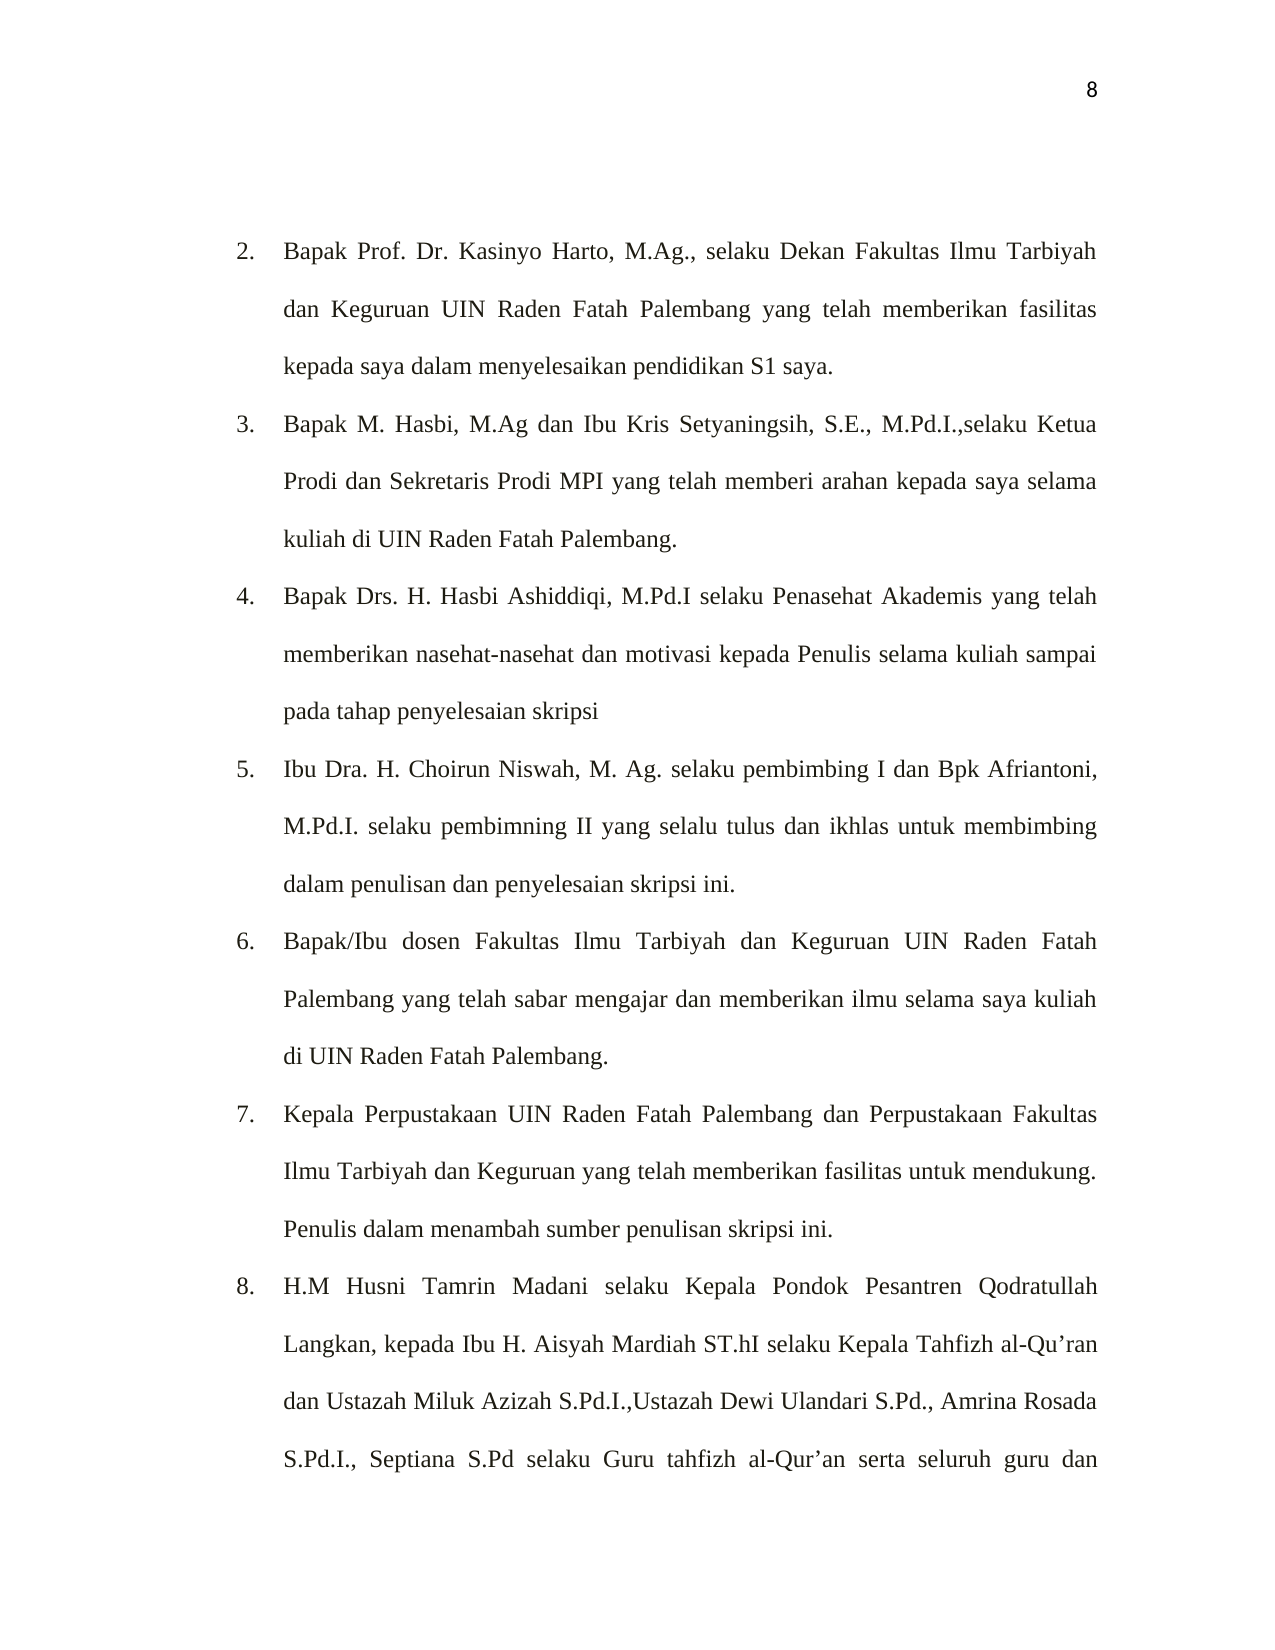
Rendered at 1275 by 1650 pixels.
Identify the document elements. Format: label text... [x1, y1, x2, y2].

list Kepala Perpustakaan UIN Raden Fatah Palembang dan Perpustakaan Fakultas Ilmu Tarbiyah dan Keguruan yang telah memberikan fasilitas untuk mendukung. Penulis dalam menambah sumber penulisan skripsi ini. [236, 1099, 1098, 1242]
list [236, 1271, 1098, 1472]
list Bapak Prof. Dr. Kasinyo Harto, M.Ag., selaku Dekan Fakultas Ilmu Tarbiyah dan Keguruan UIN Raden Fatah Palembang yang telah memberikan fasilitas kepada saya dalam menyelesaikan pendidikan S1 saya. [236, 236, 1098, 380]
list Bapak Drs. H. Hasbi Ashiddiqi, M.Pd.I selaku Penasehat Akademis yang telah memberikan nasehat-nasehat dan motivasi kepada Penulis selama kuliah sampai pada tahap penyelesaian skripsi [236, 581, 1098, 725]
list Bapak/Ibu dosen Fakultas Ilmu Tarbiyah dan Keguruan UIN Raden Fatah Palembang yang telah sabar mengajar dan memberikan ilmu selama saya kuliah di UIN Raden Fatah Palembang. [236, 926, 1098, 1070]
list Bapak M. Hasbi, M.Ag dan Ibu Kris Setyaningsih, S.E., M.Pd.I.,selaku Ketua Prodi dan Sekretaris Prodi MPI yang telah memberi arahan kepada saya selama kuliah di UIN Raden Fatah Palembang. [236, 409, 1098, 552]
list Ibu Dra. H. Choirun Niswah, M. Ag. selaku pembimbing I dan Bpk Afriantoni, M.Pd.I. selaku pembimning II yang selalu tulus dan ikhlas untuk membimbing dalam penulisan dan penyelesaian skripsi ini. [236, 754, 1098, 897]
